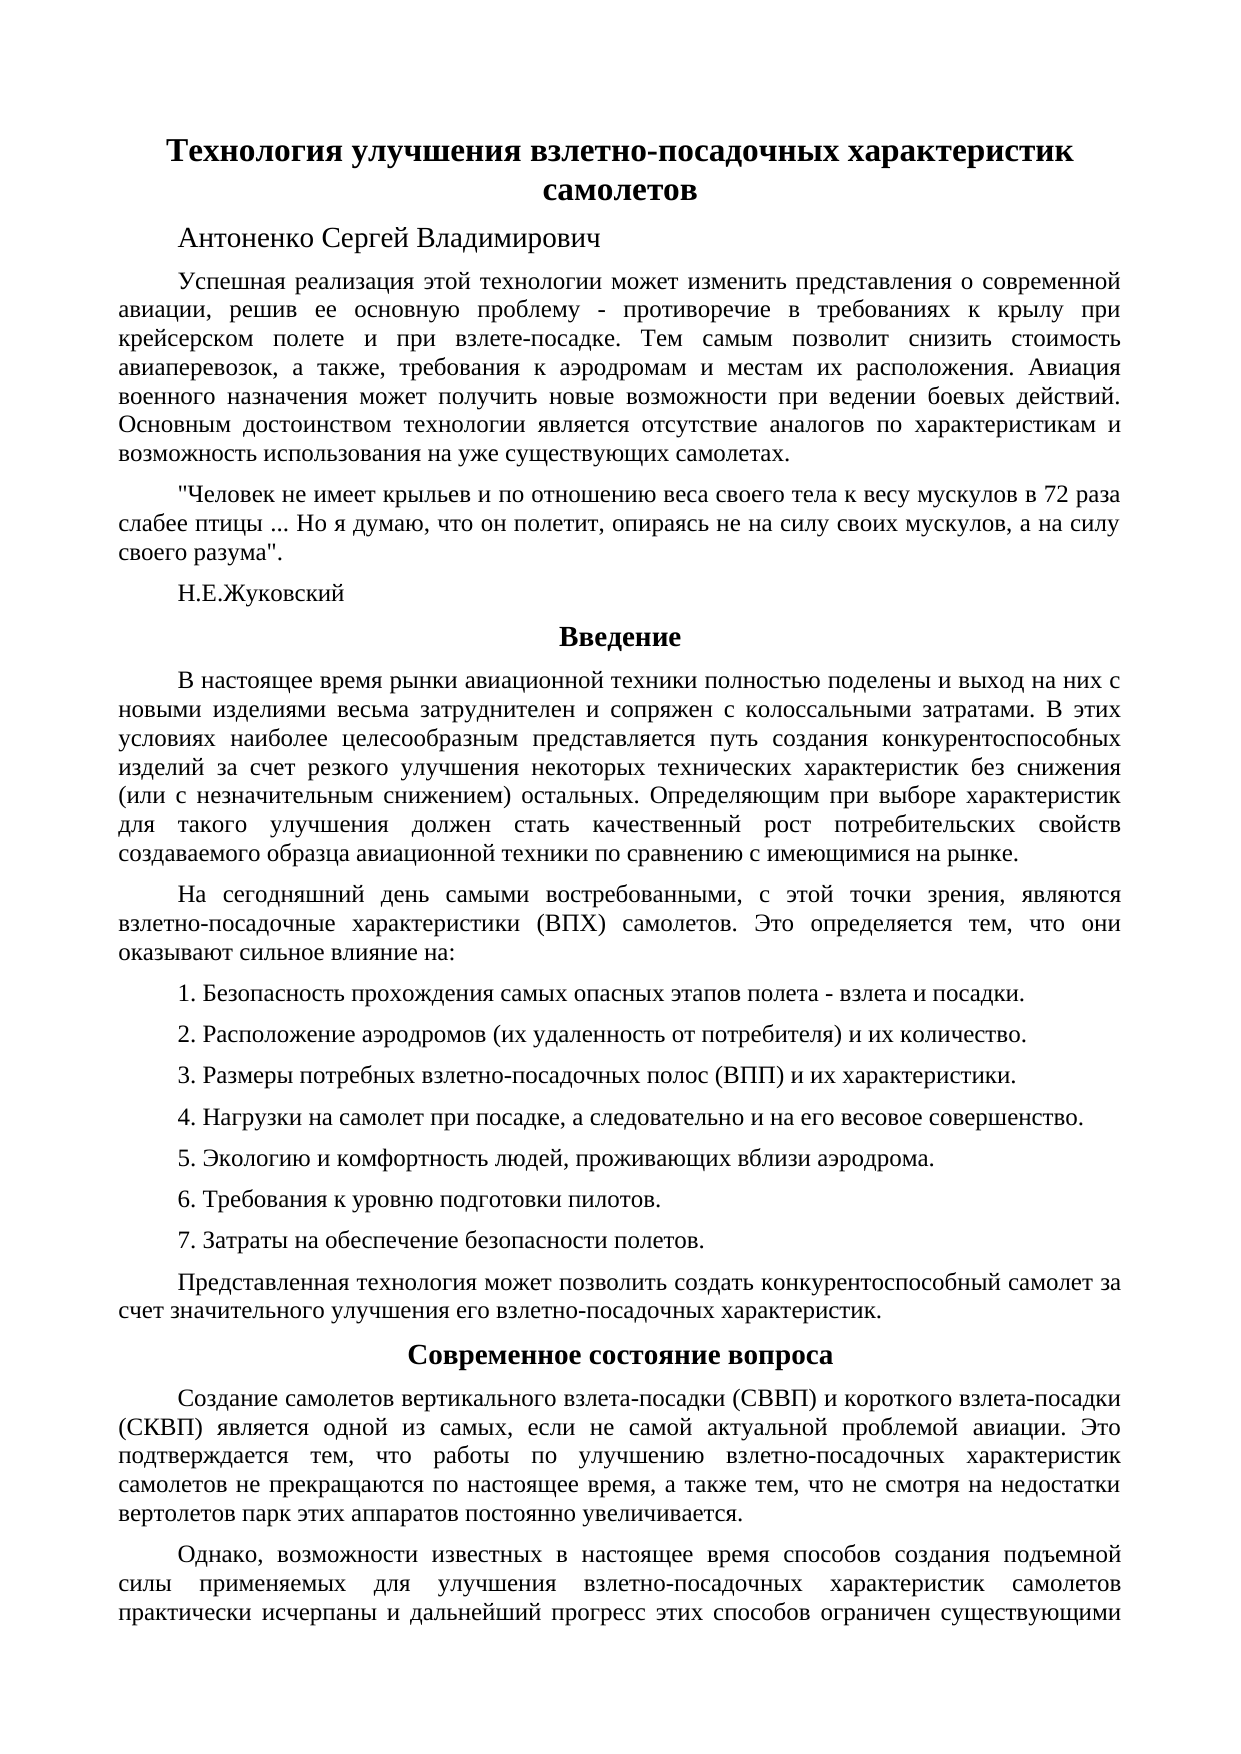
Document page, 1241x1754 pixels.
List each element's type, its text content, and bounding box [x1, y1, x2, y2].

text 7. Затраты на обеспечение безопасности полетов. [118, 1226, 1122, 1254]
text 2. Расположение аэродромов (их удаленность от потребителя) и их количество. [118, 1019, 1122, 1048]
text Современное состояние вопроса [118, 1337, 1122, 1370]
text На сегодняшний день самыми востребованными, с этой точки зрения, являются взлетно-посадочные характеристики (ВПХ) самолетов. Это определяется тем, что они оказывают сильное влияние на: [118, 879, 1122, 966]
text 5. Экологию и комфортность людей, проживающих вблизи аэродрома. [118, 1143, 1122, 1172]
text Введение [118, 619, 1122, 653]
text "Человек не имеет крыльев и по отношению веса своего тела к весу мускулов в 72 раза слабее птицы ... Но я думаю, что он полетит, опираясь не на силу своих мускулов, а на силу своего разума". [118, 479, 1122, 566]
text 4. Нагрузки на самолет при посадке, а следовательно и на его весовое совершенство. [118, 1102, 1122, 1131]
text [118, 1539, 1122, 1625]
text Создание самолетов вертикального взлета-посадки (СВВП) и короткого взлета-посадки (СКВП) является одной из самых, если не самой актуальной проблемой авиации. Это подтверждается тем, что работы по улучшению взлетно-посадочных характеристик самолетов не прекращаются по настоящее время, а также тем, что не смотря на недостатки вертолетов парк этих аппаратов постоянно увеличивается. [118, 1383, 1122, 1527]
text 1. Безопасность прохождения самых опасных этапов полета - взлета и посадки. [118, 978, 1122, 1007]
text 6. Требования к уровню подготовки пилотов. [118, 1184, 1122, 1213]
text Н.Е.Жуковский [118, 578, 1122, 607]
text Технология улучшения взлетно-посадочных характеристик самолетов [118, 131, 1122, 207]
text Антоненко Сергей Владимирович [118, 220, 1122, 253]
text В настоящее время рынки авиационной техники полностью поделены и выход на них с новыми изделиями весьма затруднителен и сопряжен с колоссальными затратами. В этих условиях наиболее целесообразным представляется путь создания конкурентоспособных изделий за счет резкого улучшения некоторых технических характеристик без снижения (или с незначительным снижением) остальных. Определяющим при выборе характеристик для такого улучшения должен стать качественный рост потребительских свойств создаваемого образца авиационной техники по сравнению с имеющимися на рынке. [118, 666, 1122, 867]
text Успешная реализация этой технологии может изменить представления о современной авиации, решив ее основную проблему - противоречие в требованиях к крылу при крейсерском полете и при взлете-посадке. Тем самым позволит снизить стоимость авиаперевозок, а также, требования к аэродромам и местам их расположения. Авиация военного назначения может получить новые возможности при ведении боевых действий. Основным достоинством технологии является отсутствие аналогов по характеристикам и возможность использования на уже существующих самолетах. [118, 266, 1122, 467]
text Представленная технология может позволить создать конкурентоспособный самолет за счет значительного улучшения его взлетно-посадочных характеристик. [118, 1267, 1122, 1324]
text 3. Размеры потребных взлетно-посадочных полос (ВПП) и их характеристики. [118, 1061, 1122, 1089]
